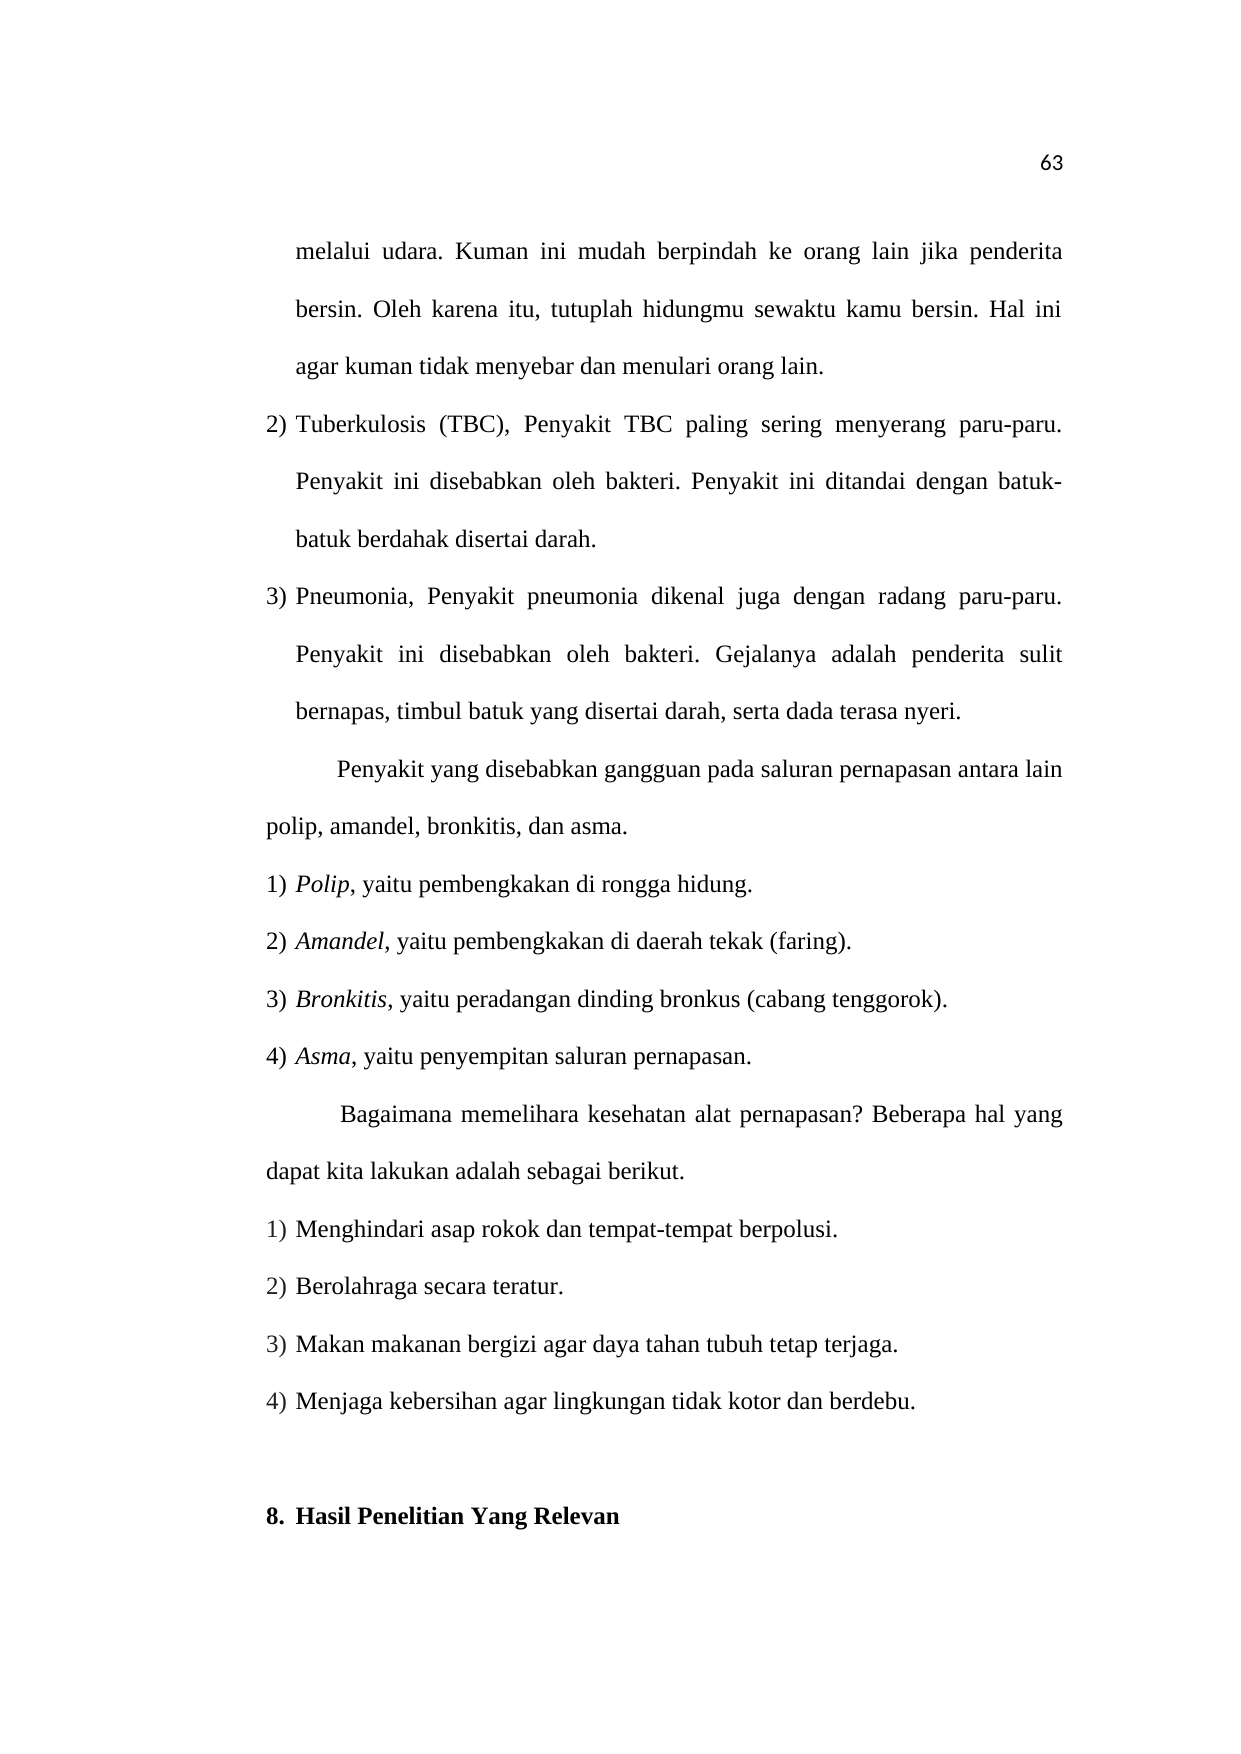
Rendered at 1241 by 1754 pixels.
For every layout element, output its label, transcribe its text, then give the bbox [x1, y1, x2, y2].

list Makan makanan bergizi agar daya tahan tubuh tetap terjaga. [266, 1329, 1063, 1357]
list Berolahraga secara teratur. [266, 1271, 1063, 1300]
list Polip, yaitu pembengkakan di rongga hidung. [266, 869, 1063, 897]
list Hasil Penelitian Yang Relevan [266, 1501, 1063, 1530]
list Asma, yaitu penyempitan saluran pernapasan. [266, 1041, 1063, 1070]
list Menghindari asap rokok dan tempat-tempat berpolusi. [266, 1214, 1063, 1242]
list Bronkitis, yaitu peradangan dinding bronkus (cabang tenggorok). [266, 984, 1063, 1012]
text Penyakit yang disebabkan gangguan pada saluran pernapasan antara lain polip, amandel, bronkitis, dan asma. [266, 754, 1063, 840]
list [266, 236, 1063, 380]
list Amandel, yaitu pembengkakan di daerah tekak (faring). [266, 926, 1063, 955]
list Tuberkulosis (TBC), Penyakit TBC paling sering menyerang paru-paru. Penyakit ini disebabkan oleh bakteri. Penyakit ini ditandai dengan batuk-batuk berdahak disertai darah. [266, 409, 1063, 552]
list Pneumonia, Penyakit pneumonia dikenal juga dengan radang paru-paru. Penyakit ini disebabkan oleh bakteri. Gejalanya adalah penderita sulit bernapas, timbul batuk yang disertai darah, serta dada terasa nyeri. [266, 581, 1063, 725]
text Bagaimana memelihara kesehatan alat pernapasan? Beberapa hal yang dapat kita lakukan adalah sebagai berikut. [266, 1099, 1063, 1185]
list Menjaga kebersihan agar lingkungan tidak kotor dan berdebu. [266, 1386, 1063, 1415]
